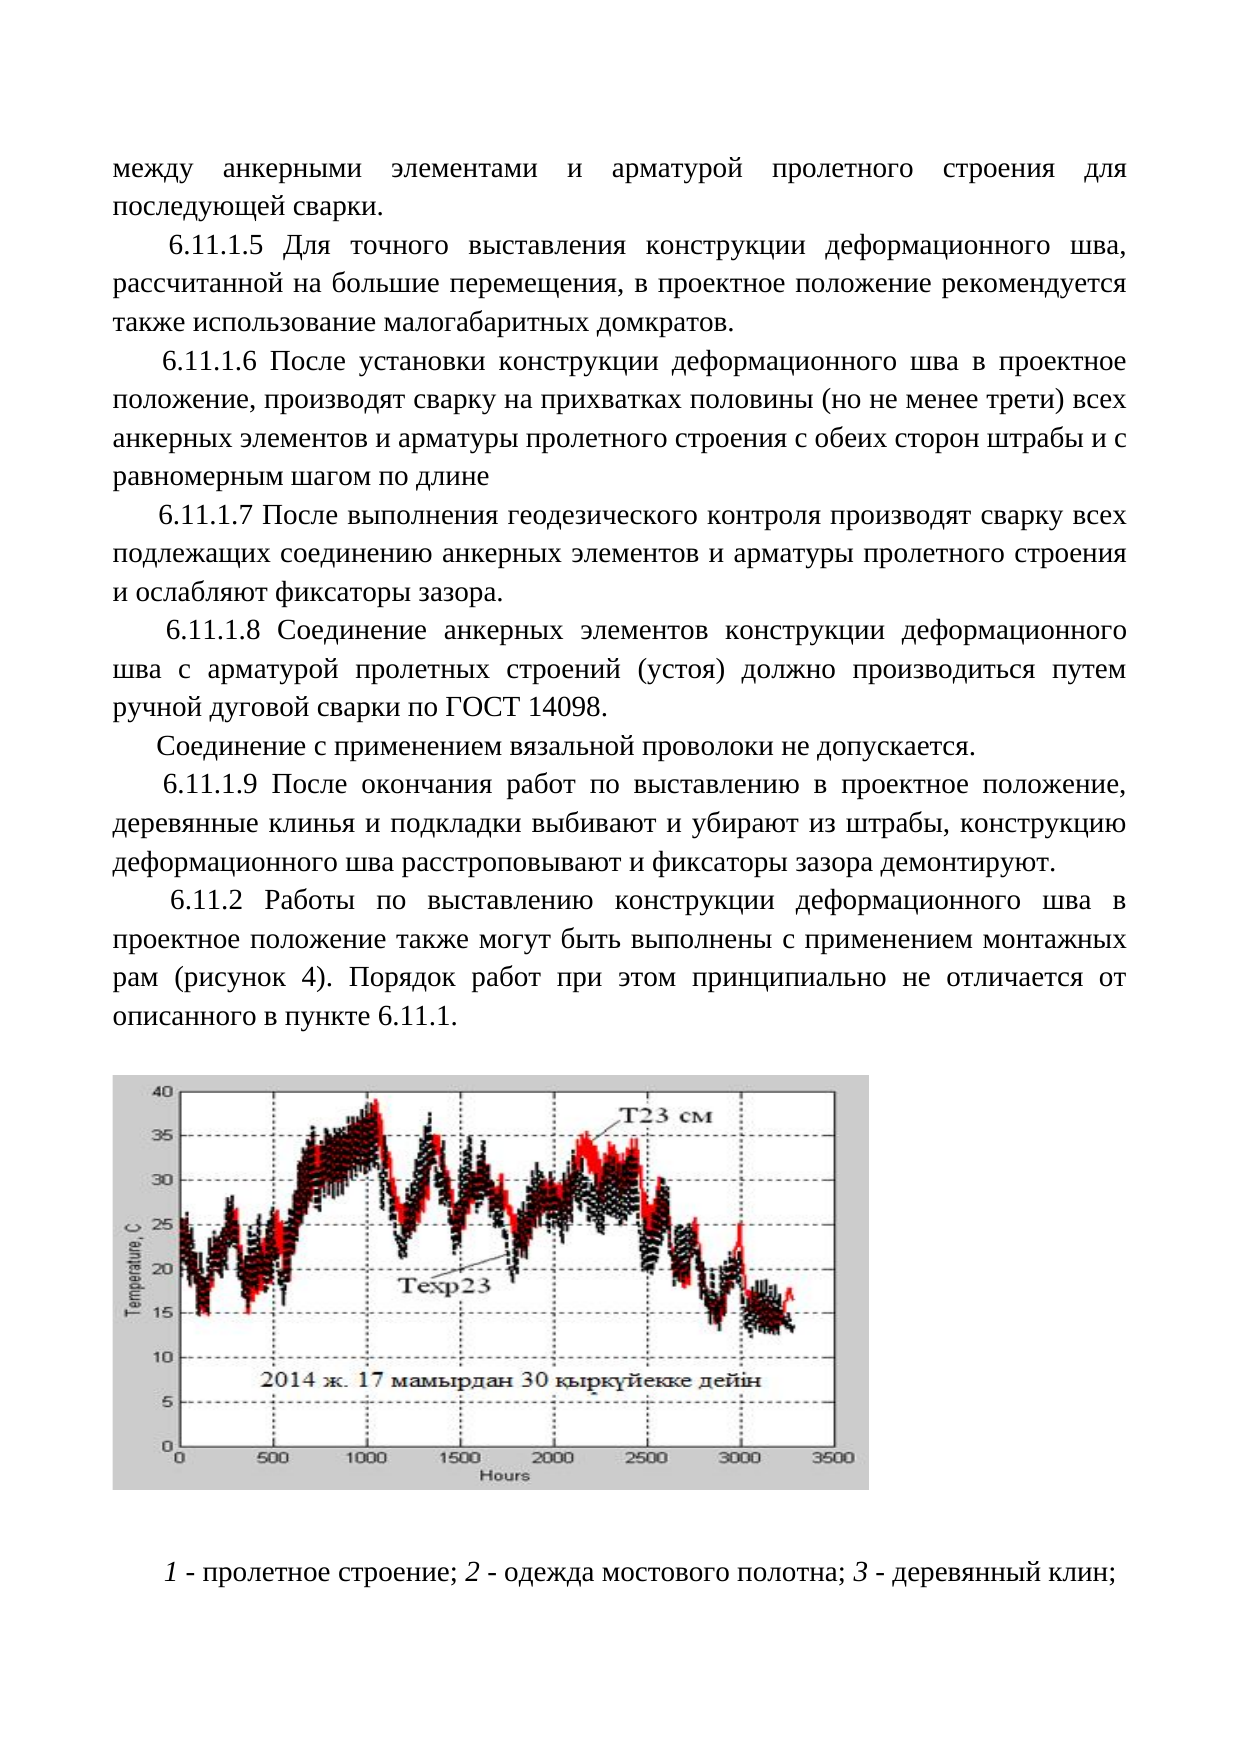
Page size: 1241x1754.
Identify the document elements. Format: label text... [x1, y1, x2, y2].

text 6.11.1.9 После окончания работ по выставлению в проектное положение, деревянные клинья и подкладки выбивают и убирают из штрабы, конструкцию деформационного шва расстроповывают и фиксаторы зазора демонтируют. [112, 767, 1128, 877]
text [112, 150, 1128, 222]
text 1 - пролетное строение; 2 - одежда мостового полотна; 3 - деревянный клин; [112, 1554, 1128, 1587]
text 6.11.2 Работы по выставлению конструкции деформационного шва в проектное положение также могут быть выполнены с применением монтажных рам (рисунок 4). Порядок работ при этом принципиально не отличается от описанного в пункте 6.11.1. [112, 882, 1128, 1031]
picture [112, 1075, 869, 1490]
text 6.11.1.6 После установки конструкции деформационного шва в проектное положение, производят сварку на прихватках половины (но не менее трети) всех анкерных элементов и арматуры пролетного строения с обеих сторон штрабы и с равномерным шагом по длине [112, 343, 1128, 492]
text 6.11.1.7 После выполнения геодезического контроля производят сварку всех подлежащих соединению анкерных элементов и арматуры пролетного строения и ослабляют фиксаторы зазора. [112, 497, 1128, 607]
text 6.11.1.5 Для точного выставления конструкции деформационного шва, рассчитанной на большие перемещения, в проектное положение рекомендуется также использование малогабаритных домкратов. [112, 227, 1128, 338]
text 6.11.1.8 Соединение анкерных элементов конструкции деформационного шва с арматурой пролетных строений (устоя) должно производиться путем ручной дуговой сварки по ГОСТ 14098. [112, 612, 1128, 723]
text Соединение с применением вязальной проволоки не допускается. [112, 728, 1128, 762]
